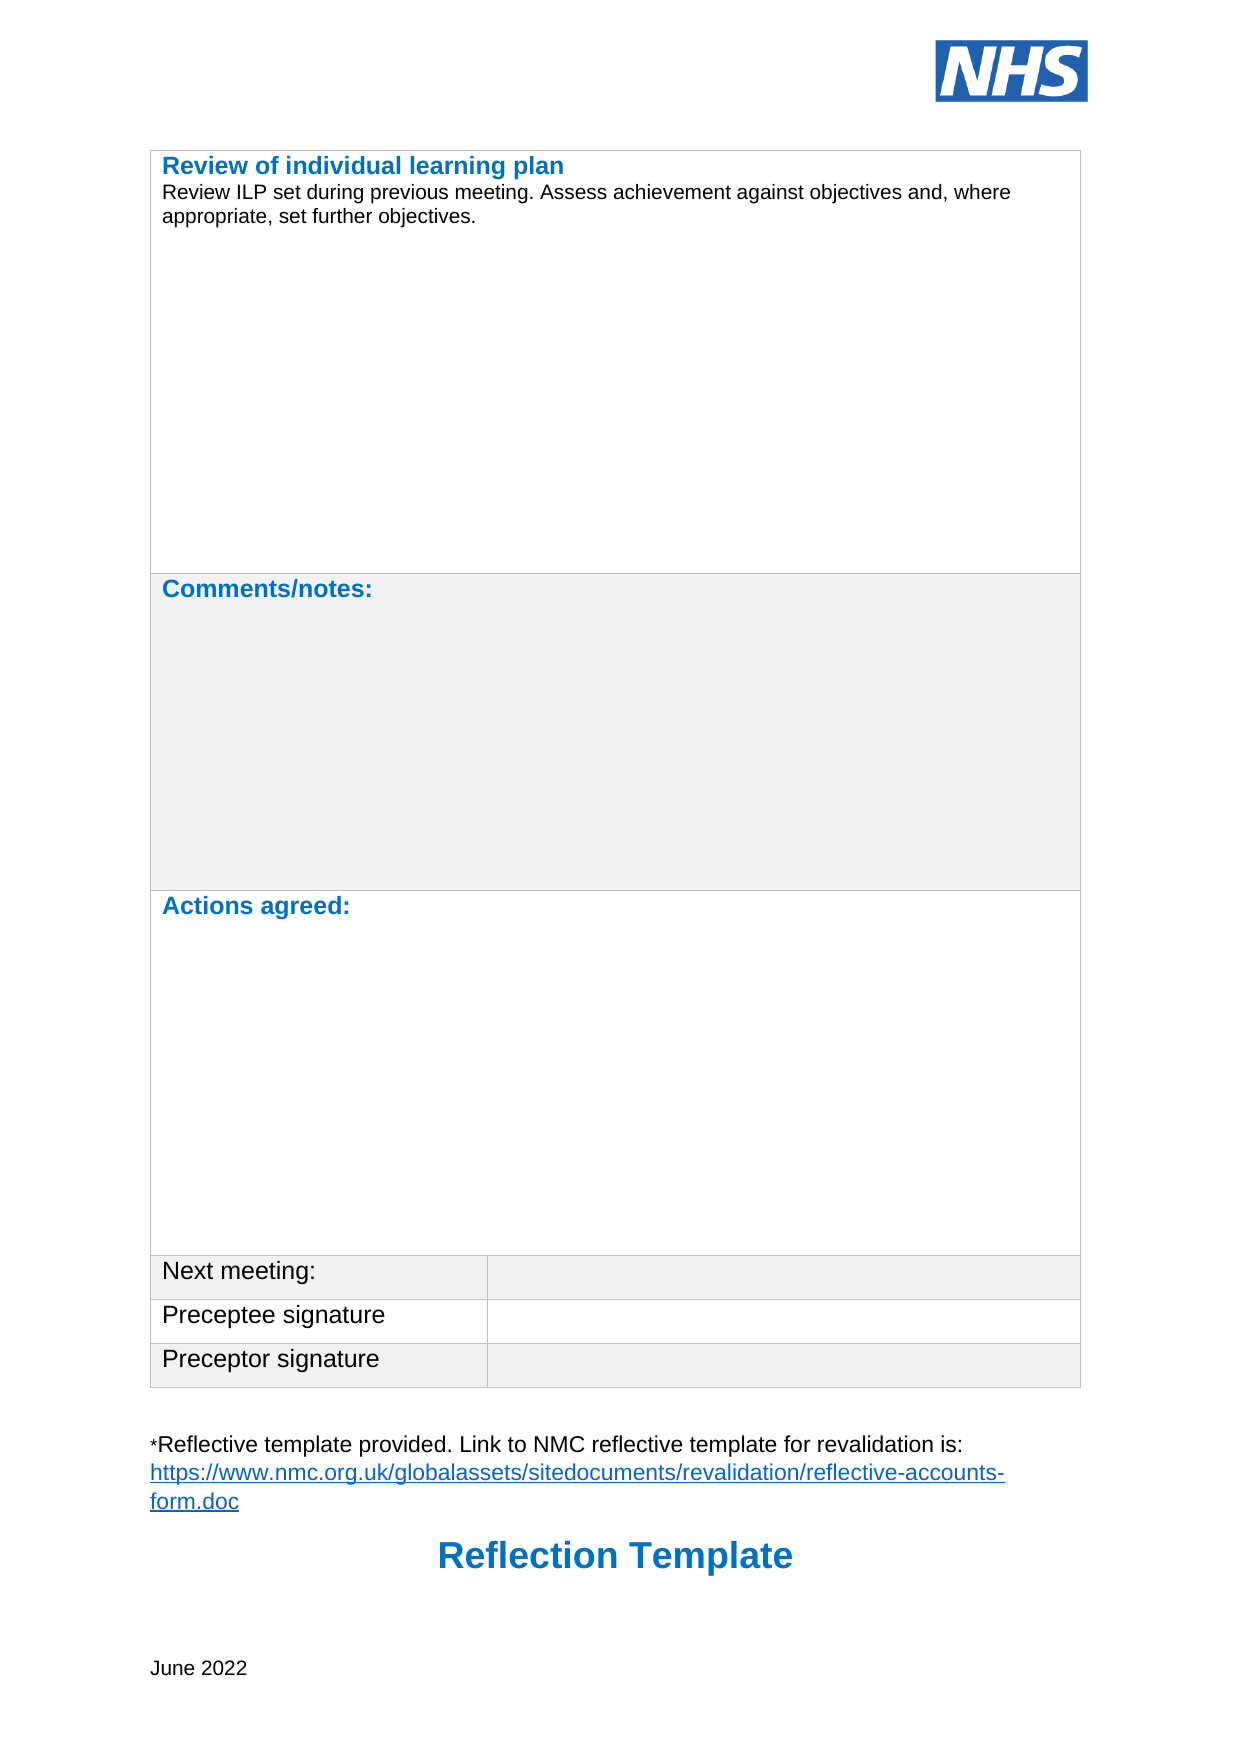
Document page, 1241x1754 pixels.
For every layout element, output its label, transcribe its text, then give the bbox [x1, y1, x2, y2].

table_cell Comments/notes: [151, 574, 1080, 890]
table_header Review of individual learning plan Review ILP set during previous meeting. Assess achievement against objectives and, where appropriate, set further objectives. [151, 151, 1080, 573]
table_cell [488, 1344, 1080, 1387]
table_cell Preceptee signature [151, 1300, 487, 1343]
picture [880, 16, 1192, 132]
table_cell Actions agreed: [151, 891, 1080, 1255]
table_cell Next meeting: [151, 1256, 487, 1299]
text *Reflective template provided. Link to NMC reflective template for revalidation is: https://www.nmc.org.uk/globalassets/sitedocuments/revalidation/reflective-accounts-form.doc [150, 1431, 1081, 1514]
subtitle Reflection Template [150, 1533, 1081, 1576]
table_cell Preceptor signature [151, 1344, 487, 1387]
table_cell [488, 1300, 1080, 1343]
table_cell [488, 1256, 1080, 1299]
